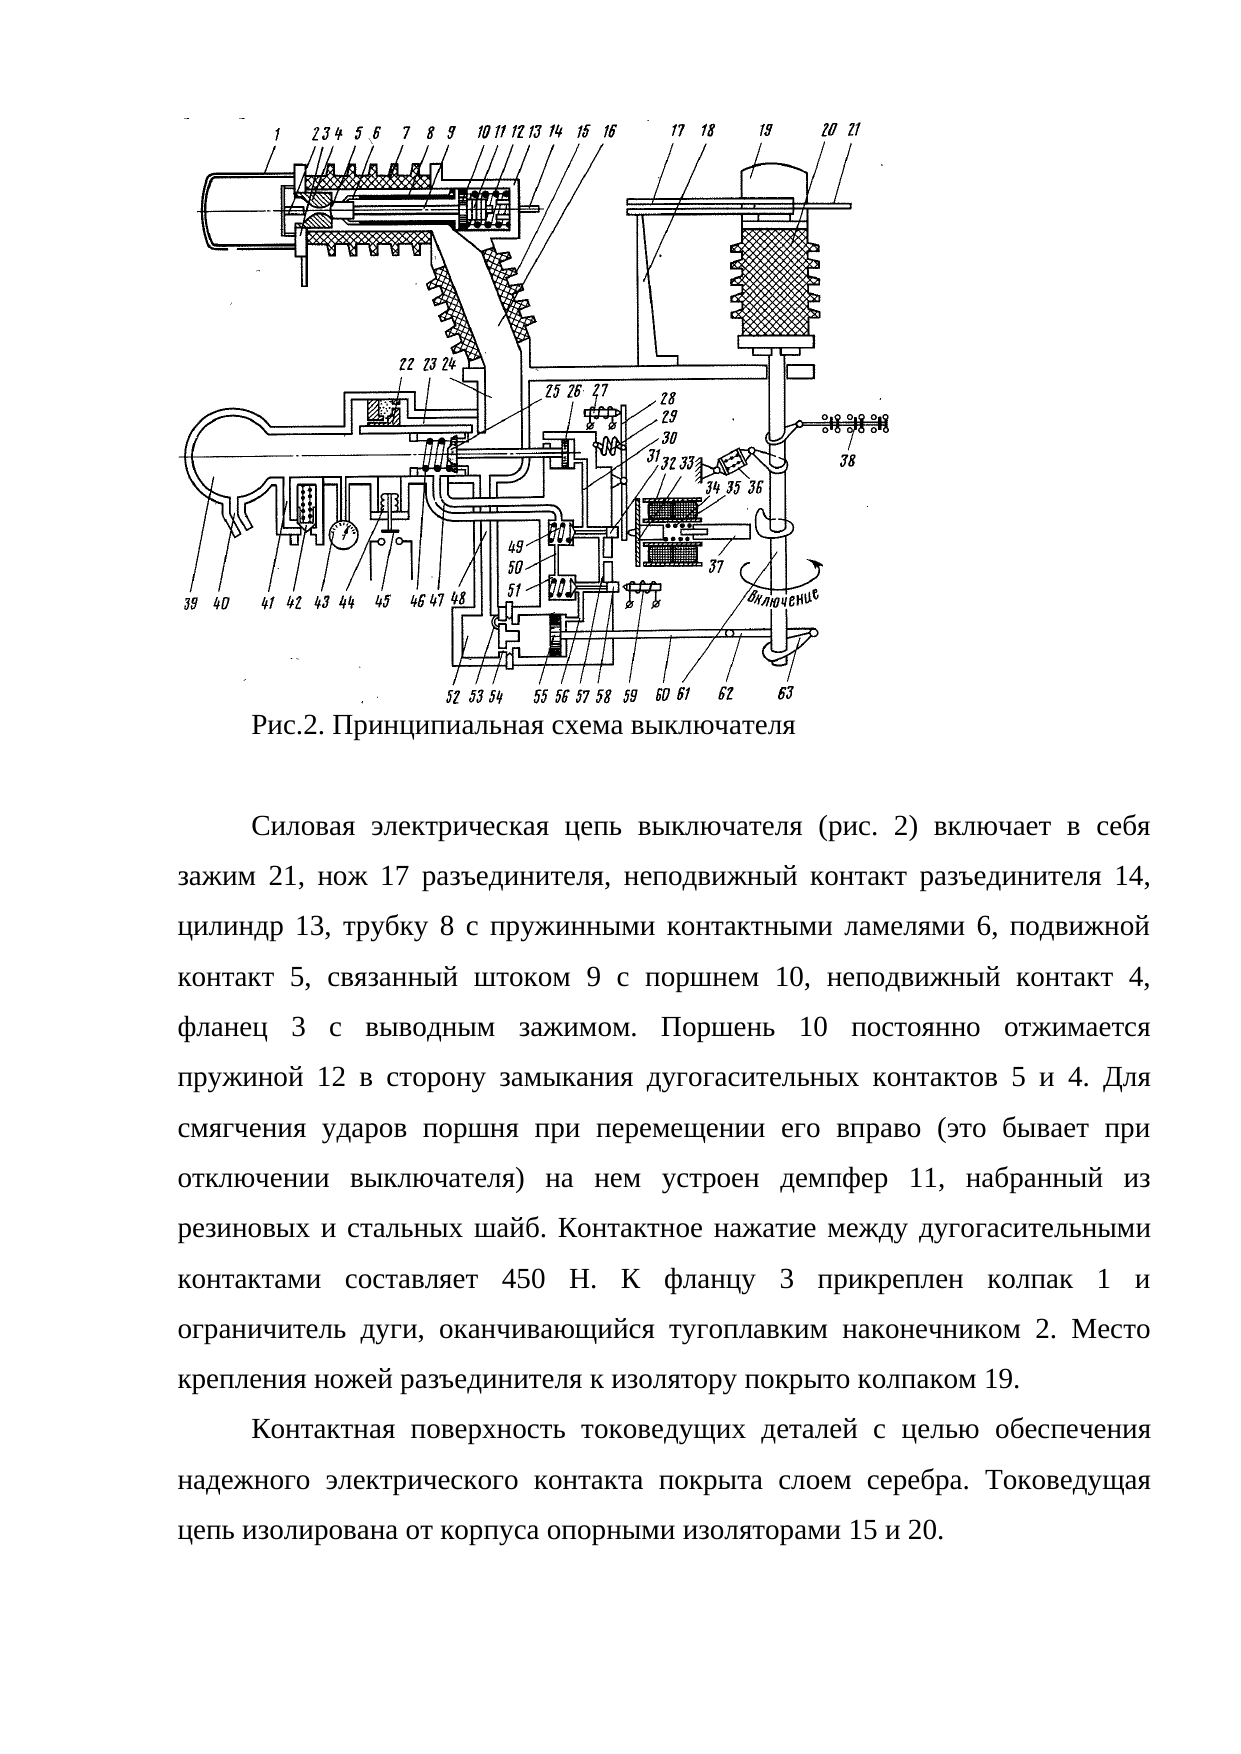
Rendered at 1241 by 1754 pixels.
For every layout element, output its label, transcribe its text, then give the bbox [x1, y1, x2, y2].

text Силовая электрическая цепь выключателя (рис. 2) включает в себя зажим 21, нож 17 разъединителя, неподвижный контакт разъединителя 14, цилиндр 13, трубку 8 с пружинными контактными ламелями 6, подвижной контакт 5, связанный штоком 9 с поршнем 10, неподвижный контакт 4, фланец 3 с выводным зажимом. Поршень 10 постоянно отжимается пружиной 12 в сторону замыкания дугогасительных контактов 5 и 4. Для смягчения ударов поршня при перемещении его вправо (это бывает при отключении выключателя) на нем устроен демпфер 11, набранный из резиновых и стальных шайб. Контактное нажатие между дугогасительными контактами составляет 450 Н. К фланцу 3 прикреплен колпак 1 и ограничитель дуги, оканчивающийся тугоплавким наконечником 2. Место крепления ножей разъединителя к изолятору покрыто колпаком 19. [177, 808, 1152, 1395]
picture [177, 118, 895, 708]
text Рис.2. Принципиальная схема выключателя [177, 707, 1152, 741]
text Контактная поверхность токоведущих деталей с целью обеспечения надежного электрического контакта покрыта слоем серебра. Токоведущая цепь изолирована от корпуса опорными изоляторами 15 и 20. [177, 1412, 1152, 1546]
